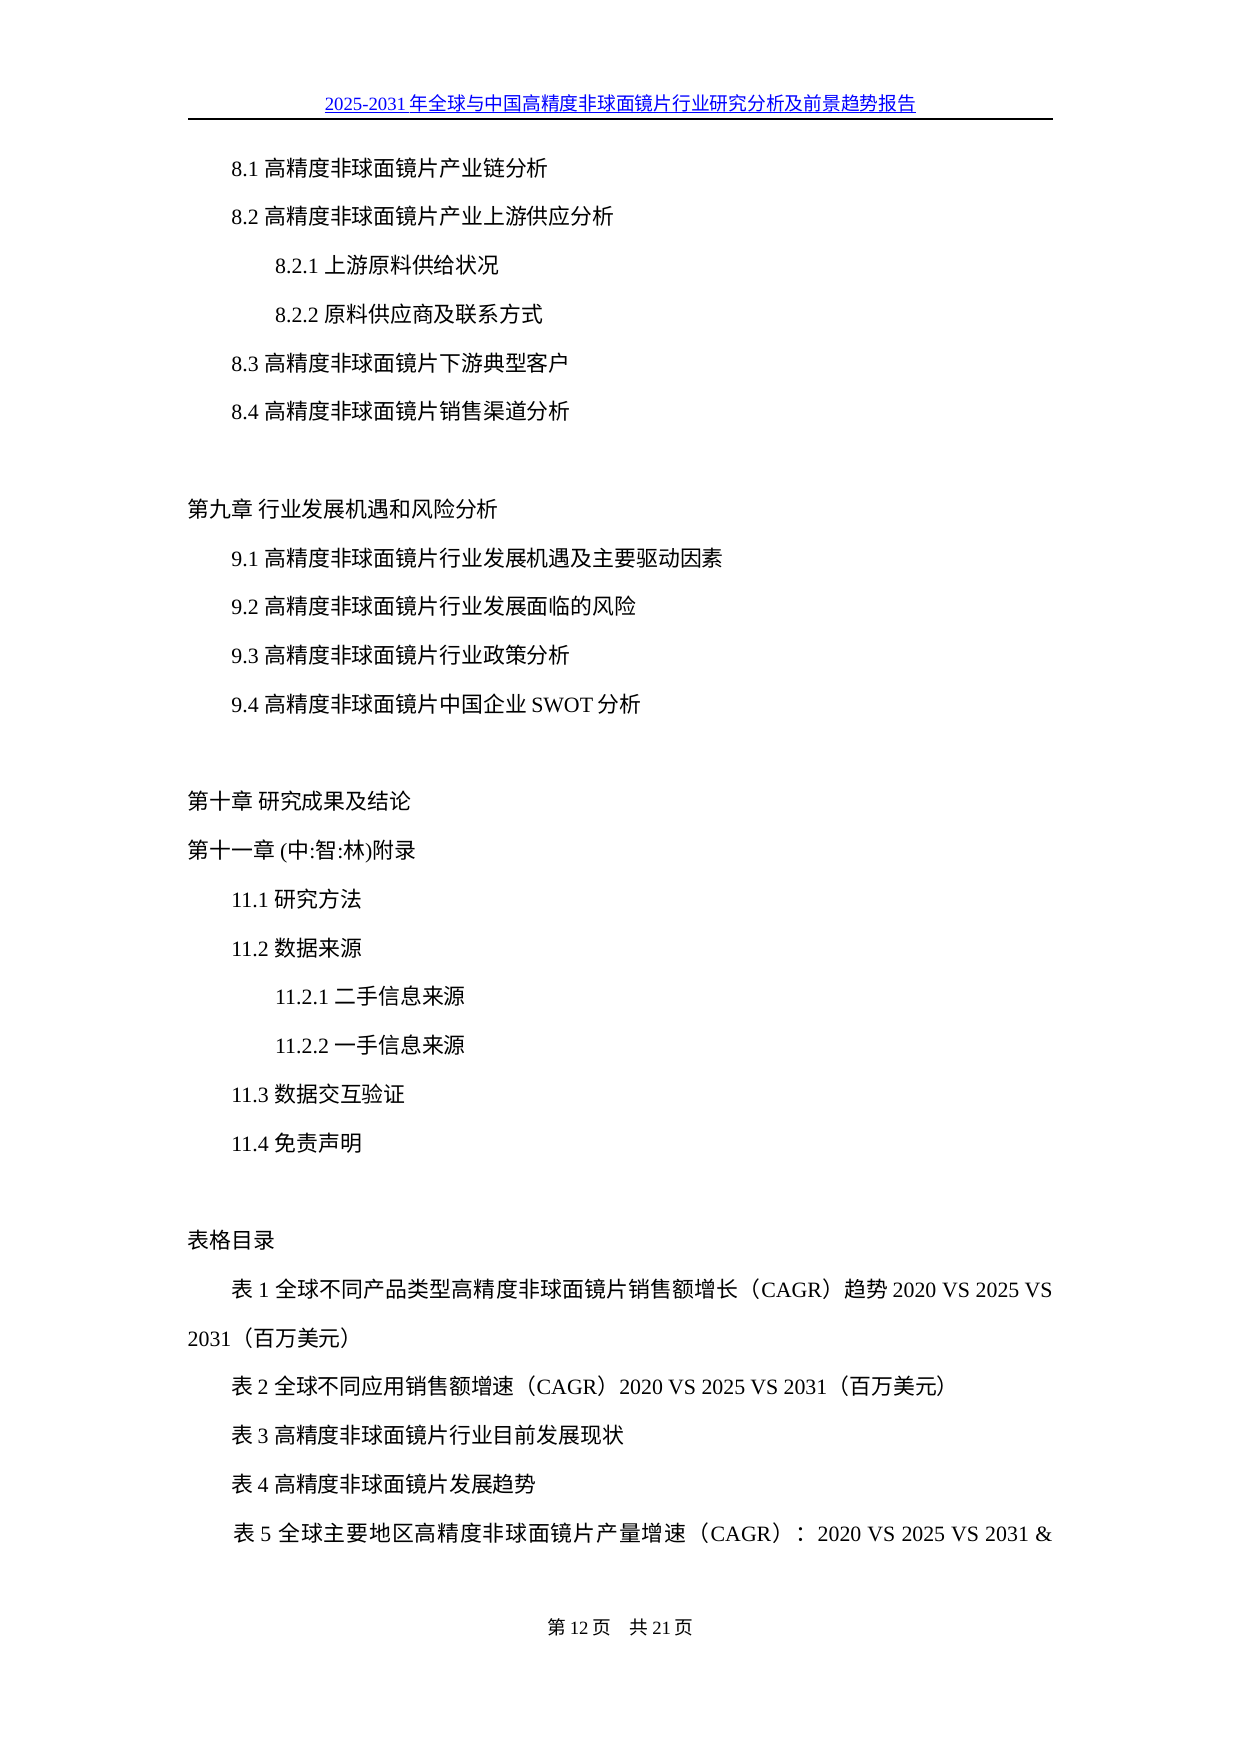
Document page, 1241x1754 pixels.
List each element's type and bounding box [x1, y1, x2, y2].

text [187, 150, 1053, 1548]
